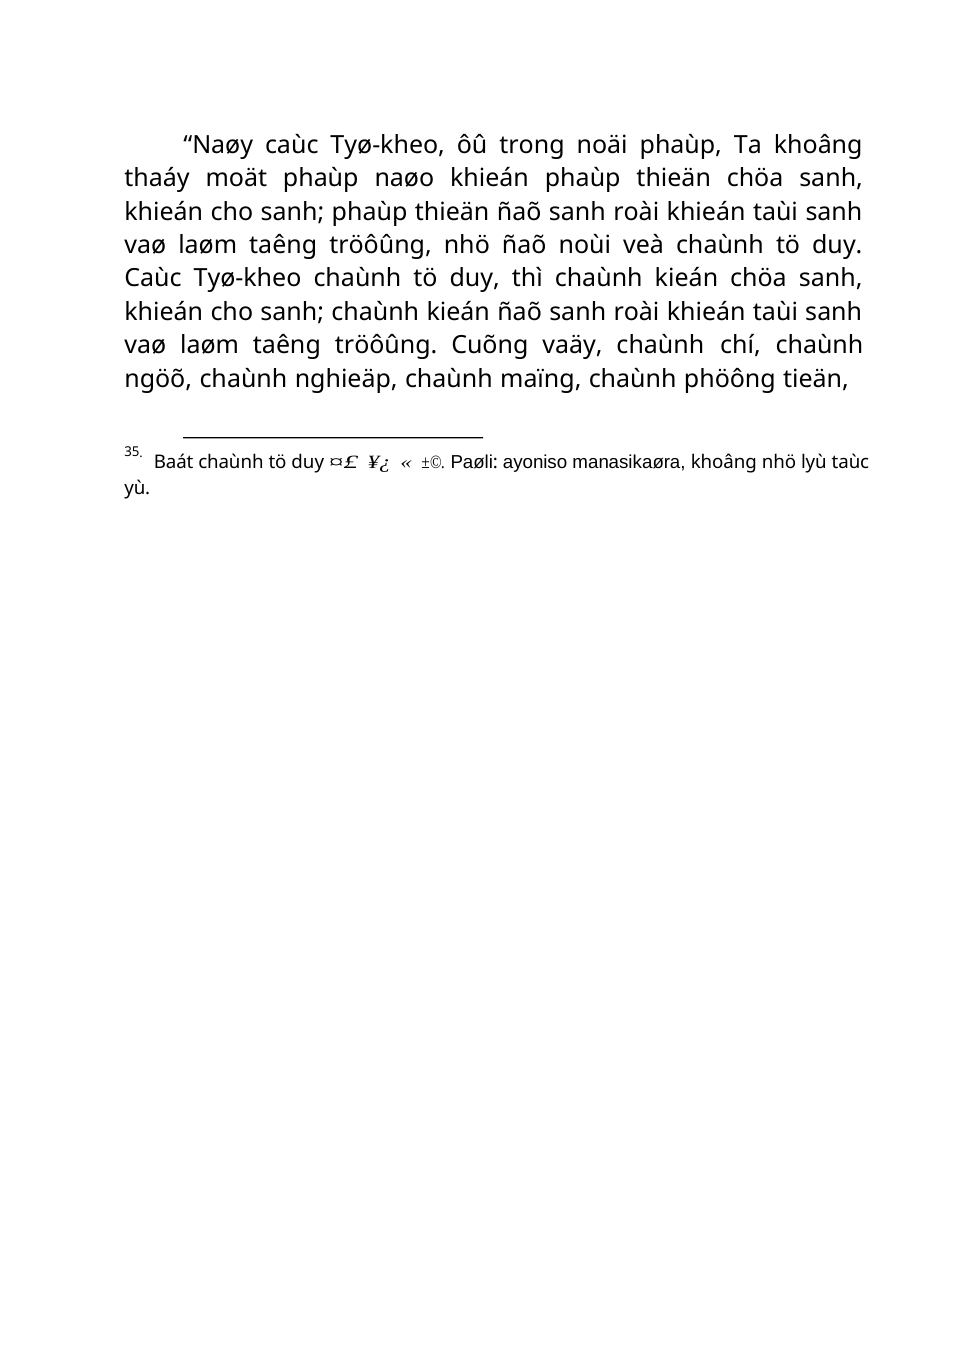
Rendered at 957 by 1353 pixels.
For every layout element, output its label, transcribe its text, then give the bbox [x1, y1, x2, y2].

text “Naøy caùc Tyø-kheo, ôû trong noäi phaùp, Ta khoâng thaáy moät phaùp naøo khieán phaùp thieän chöa sanh, khieán cho sanh; phaùp thieän ñaõ sanh roài khieán taùi sanh vaø laøm taêng tröôûng, nhö ñaõ noùi veà chaùnh tö duy. Caùc Tyø-kheo chaùnh tö duy, thì chaùnh kieán chöa sanh, khieán cho sanh; chaùnh kieán ñaõ sanh roài khieán taùi sanh vaø laøm taêng tröôûng. Cuõng vaäy, chaùnh chí, chaùnh ngöõ, chaùnh nghieäp, chaùnh maïng, chaùnh phöông tieän, [124, 127, 863, 394]
text 35. Baát chaùnh tö duy ¤£ ¥¿ «ä ±©. Paøli: ayoniso manasikaøra, khoâng nhö lyù taùc yù. [124, 441, 875, 499]
